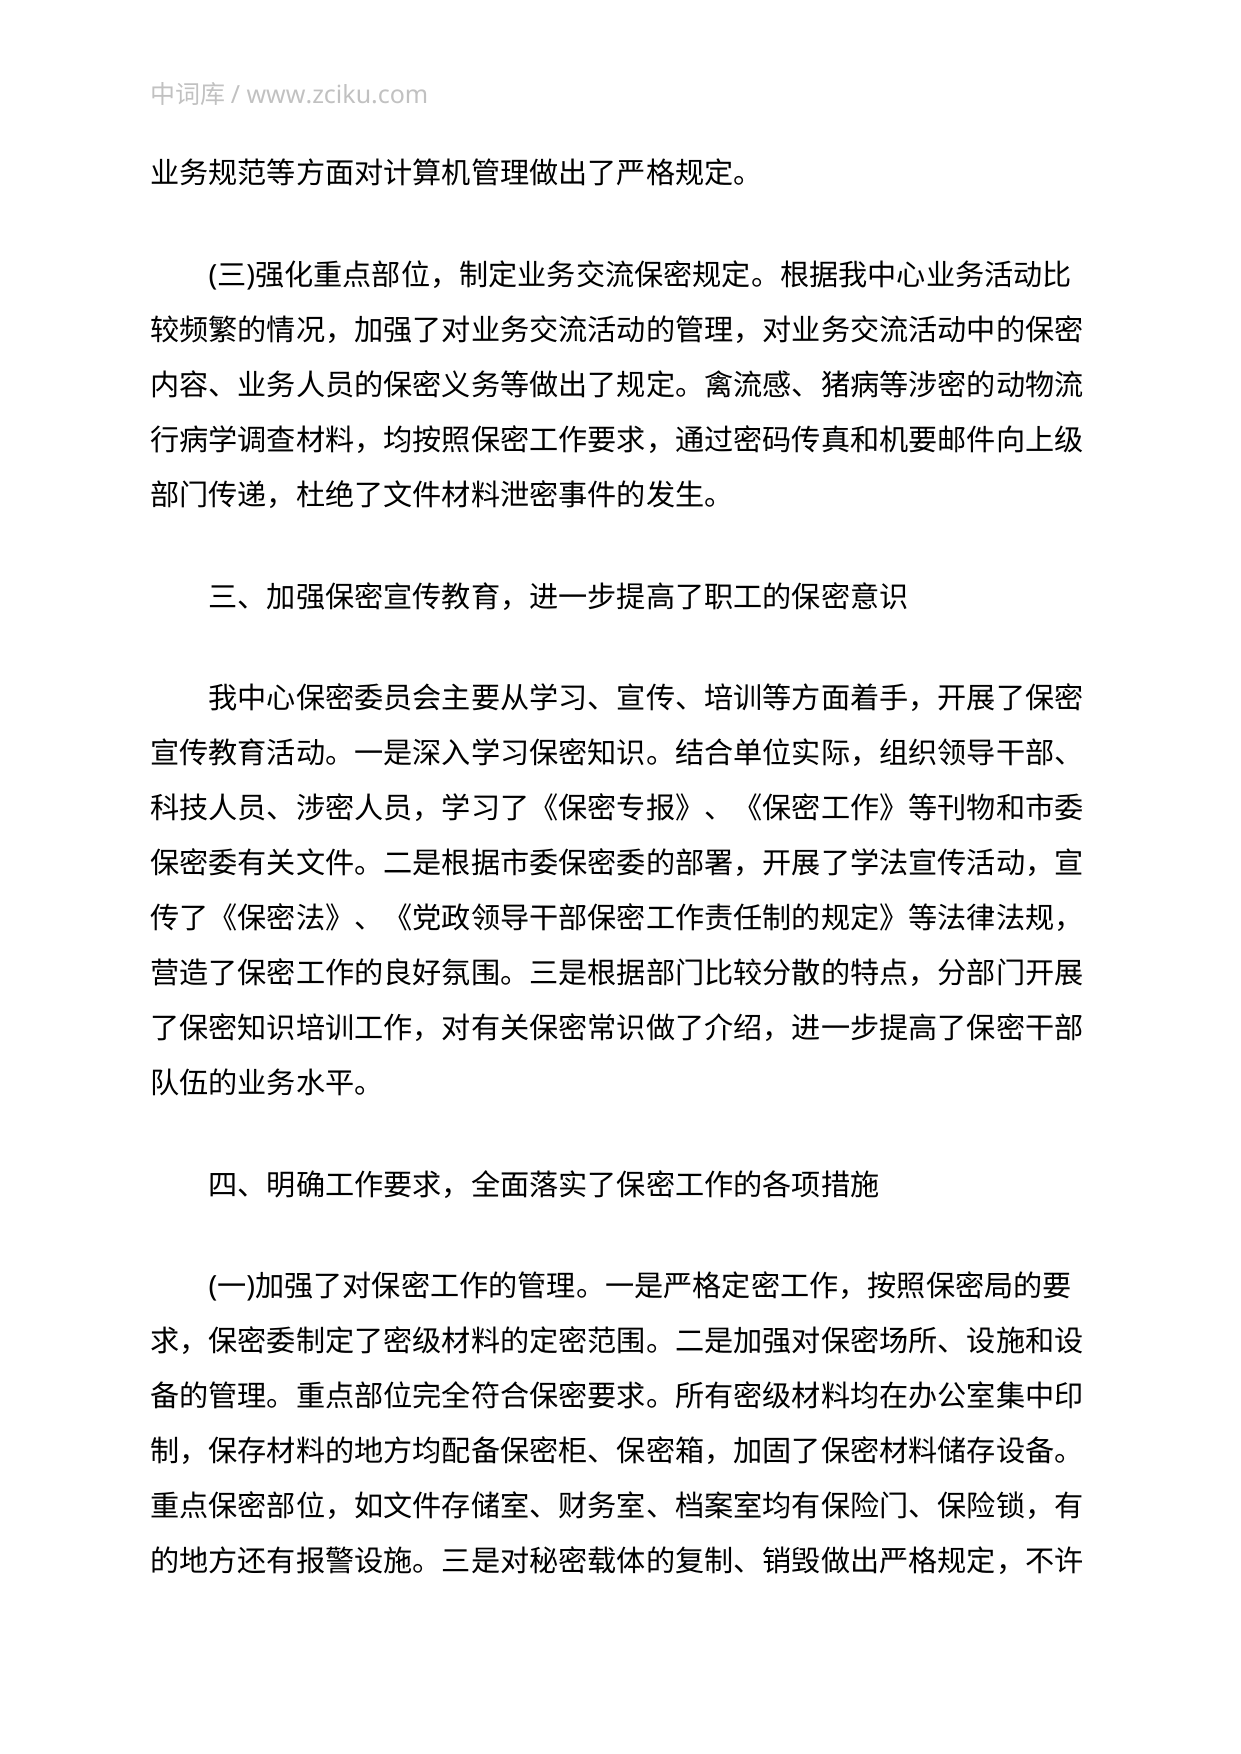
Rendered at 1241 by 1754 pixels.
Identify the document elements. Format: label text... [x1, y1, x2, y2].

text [150, 1263, 1090, 1580]
text 我中心保密委员会主要从学习、宣传、培训等方面着手，开展了保密宣传教育活动。一是深入学习保密知识。结合单位实际，组织领导干部、科技人员、涉密人员，学习了《保密专报》、《保密工作》等刊物和市委保密委有关文件。二是根据市委保密委的部署，开展了学法宣传活动，宣传了《保密法》、《党政领导干部保密工作责任制的规定》等法律法规，营造了保密工作的良好氛围。三是根据部门比较分散的特点，分部门开展了保密知识培训工作，对有关保密常识做了介绍，进一步提高了保密干部队伍的业务水平。 [150, 675, 1090, 1102]
text 四、明确工作要求，全面落实了保密工作的各项措施 [150, 1161, 1090, 1203]
text (三)强化重点部位，制定业务交流保密规定。根据我中心业务活动比较频繁的情况，加强了对业务交流活动的管理，对业务交流活动中的保密内容、业务人员的保密义务等做出了规定。禽流感、猪病等涉密的动物流行病学调查材料，均按照保密工作要求，通过密码传真和机要邮件向上级部门传递，杜绝了文件材料泄密事件的发生。 [150, 252, 1090, 514]
text 三、加强保密宣传教育，进一步提高了职工的保密意识 [150, 573, 1090, 616]
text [150, 150, 1090, 192]
